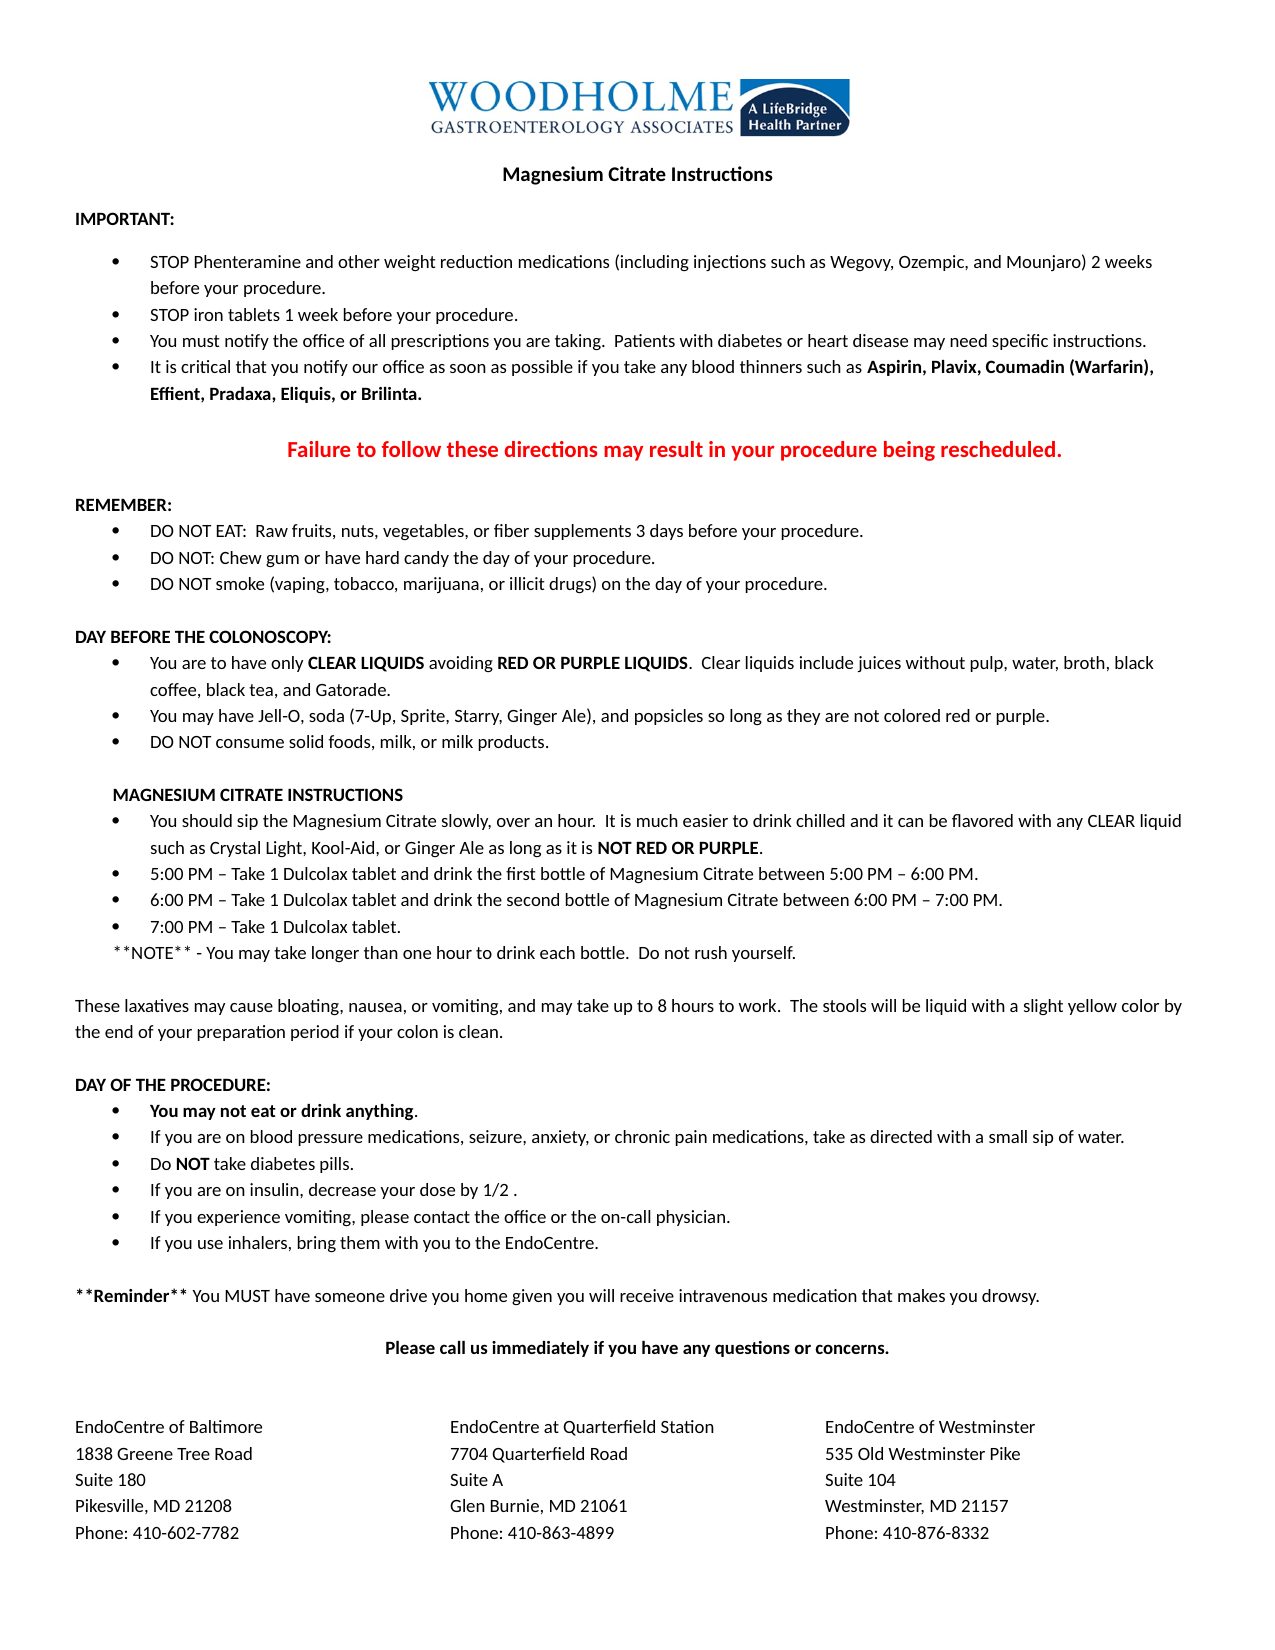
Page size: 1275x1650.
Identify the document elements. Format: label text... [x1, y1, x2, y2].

list STOP iron tablets 1 week before your procedure. [112, 303, 1200, 326]
list You must notify the office of all prescriptions you are taking. Patients with diabetes or heart disease may need specific instructions. [112, 329, 1200, 352]
list DO NOT consume solid foods, milk, or milk products. [112, 730, 1200, 753]
list 6:00 PM – Take 1 Dulcolax tablet and drink the second bottle of Magnesium Citrate between 6:00 PM – 7:00 PM. [112, 888, 1200, 911]
list DO NOT smoke (vaping, tobacco, marijuana, or illicit drugs) on the day of your procedure. [112, 572, 1200, 595]
text IMPORTANT: [75, 207, 1200, 230]
list You are to have only CLEAR LIQUIDS avoiding RED OR PURPLE LIQUIDS. Clear liquids include juices without pulp, water, broth, black coffee, black tea, and Gatorade. [112, 651, 1200, 701]
text EndoCentre of Baltimore EndoCentre at Quarterfield Station EndoCentre of Westminster [75, 1416, 1200, 1438]
list If you are on blood pressure medications, seizure, anxiety, or chronic pain medications, take as directed with a small sip of water. [112, 1126, 1200, 1149]
list You may have Jell-O, soda (7-Up, Sprite, Starry, Ginger Ale), and popsicles so long as they are not colored red or purple. [112, 704, 1200, 727]
text DAY BEFORE THE COLONOSCOPY: [75, 625, 1200, 648]
list DO NOT: Chew gum or have hard candy the day of your procedure. [112, 546, 1200, 569]
list STOP Phenteramine and other weight reduction medications (including injections such as Wegovy, Ozempic, and Mounjaro) 2 weeks before your procedure. [112, 250, 1200, 299]
list Do NOT take diabetes pills. [112, 1152, 1200, 1175]
text These laxatives may cause bloating, nausea, or vomiting, and may take up to 8 hours to work. The stools will be liquid with a slight yellow color by the end of your preparation period if your colon is clean. [75, 994, 1200, 1043]
text 1838 Greene Tree Road 7704 Quarterfield Road 535 Old Westminster Pike [75, 1442, 1200, 1465]
list 7:00 PM – Take 1 Dulcolax tablet. [112, 915, 1200, 938]
text **NOTE** - You may take longer than one hour to drink each bottle. Do not rush yourself. [112, 941, 1200, 964]
text REMEMBER: [75, 493, 1200, 516]
picture [418, 75, 857, 140]
list If you use inhalers, bring them with you to the EndoCentre. [112, 1231, 1200, 1254]
text Pikesville, MD 21208 Glen Burnie, MD 21061 Westminster, MD 21157 [75, 1495, 1200, 1518]
text Please call us immediately if you have any questions or concerns. [75, 1337, 1200, 1359]
text MAGNESIUM CITRATE INSTRUCTIONS [75, 783, 1200, 806]
text **Reminder** You MUST have someone drive you home given you will receive intravenous medication that makes you drowsy. [75, 1284, 1200, 1307]
list Failure to follow these directions may result in your procedure being rescheduled. [150, 435, 1200, 463]
list DO NOT EAT: Raw fruits, nuts, vegetables, or fiber supplements 3 days before your procedure. [112, 519, 1200, 542]
list 5:00 PM – Take 1 Dulcolax tablet and drink the first bottle of Magnesium Citrate between 5:00 PM – 6:00 PM. [112, 862, 1200, 885]
list You may not eat or drink anything. [112, 1099, 1200, 1122]
list If you experience vomiting, please contact the office or the on-call physician. [112, 1205, 1200, 1228]
list You should sip the Magnesium Citrate slowly, over an hour. It is much easier to drink chilled and it can be flavored with any CLEAR liquid such as Crystal Light, Kool-Aid, or Ginger Ale as long as it is NOT RED OR PURPLE. [112, 809, 1200, 859]
list It is critical that you notify our office as soon as possible if you take any blood thinners such as Aspirin, Plavix, Coumadin (Warfarin), Effient, Pradaxa, Eliquis, or Brilinta. [112, 356, 1200, 405]
text DAY OF THE PROCEDURE: [75, 1073, 1200, 1096]
text Suite 180 Suite A Suite 104 [75, 1468, 1200, 1491]
list If you are on insulin, decrease your dose by 1/2 . [112, 1178, 1200, 1201]
text Phone: 410-602-7782 Phone: 410-863-4899 Phone: 410-876-8332 [75, 1521, 1200, 1544]
text Magnesium Citrate Instructions [75, 161, 1200, 187]
